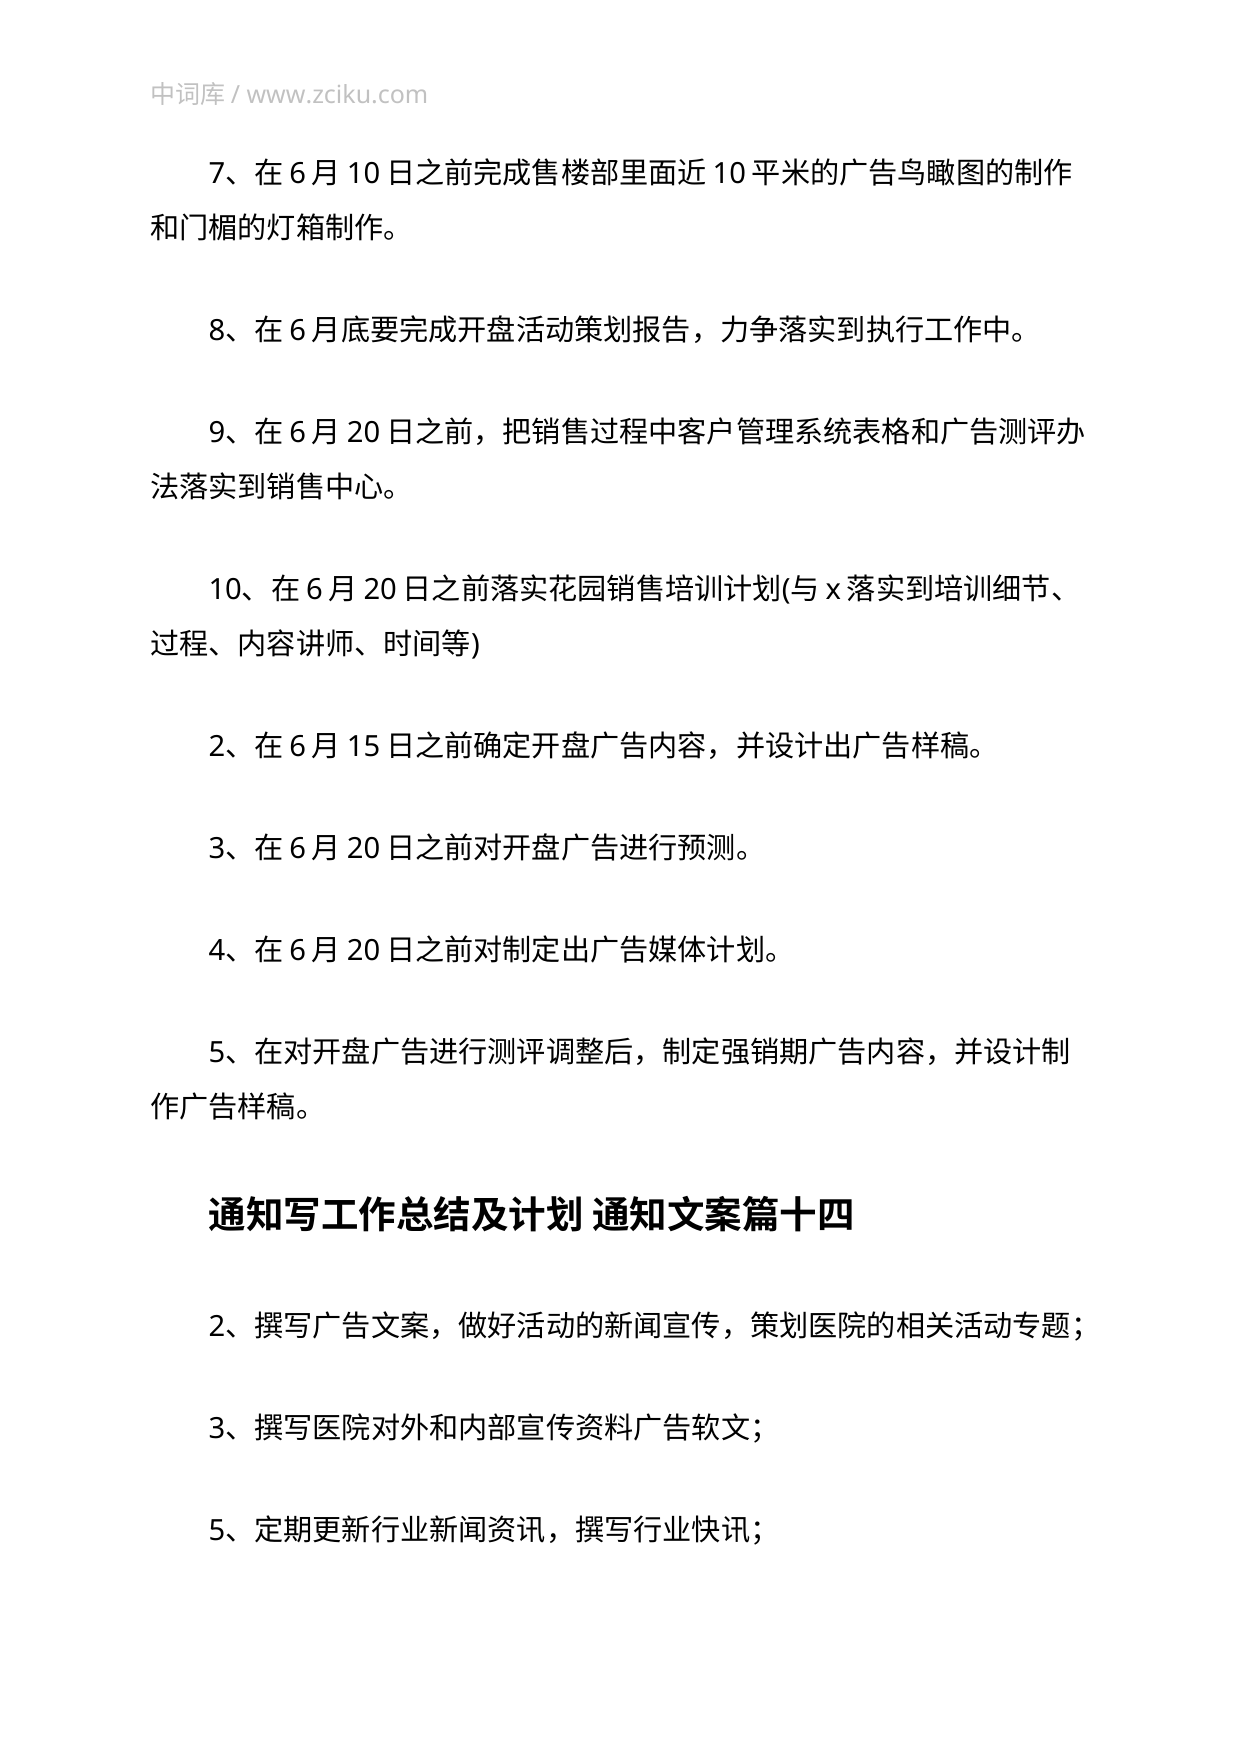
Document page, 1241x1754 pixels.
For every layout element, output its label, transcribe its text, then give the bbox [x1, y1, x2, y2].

text 5、定期更新行业新闻资讯，撰写行业快讯； [150, 1507, 1090, 1549]
text 2、在6月15日之前确定开盘广告内容，并设计出广告样稿。 [150, 722, 1090, 765]
text 7、在6月10日之前完成售楼部里面近10平米的广告鸟瞰图的制作和门楣的灯箱制作。 [150, 150, 1090, 247]
text 10、在6月20日之前落实花园销售培训计划(与x落实到培训细节、过程、内容讲师、时间等) [150, 566, 1090, 663]
text 3、在6月20日之前对开盘广告进行预测。 [150, 824, 1090, 867]
text 5、在对开盘广告进行测评调整后，制定强销期广告内容，并设计制作广告样稿。 [150, 1028, 1090, 1126]
text 3、撰写医院对外和内部宣传资料广告软文； [150, 1404, 1090, 1447]
text 4、在6月20日之前对制定出广告媒体计划。 [150, 926, 1090, 969]
text 2、撰写广告文案，做好活动的新闻宣传，策划医院的相关活动专题； [150, 1303, 1090, 1345]
text 通知写工作总结及计划 通知文案篇十四 [150, 1185, 1090, 1239]
text 8、在6月底要完成开盘活动策划报告，力争落实到执行工作中。 [150, 307, 1090, 349]
text 9、在6月20日之前，把销售过程中客户管理系统表格和广告测评办法落实到销售中心。 [150, 409, 1090, 506]
